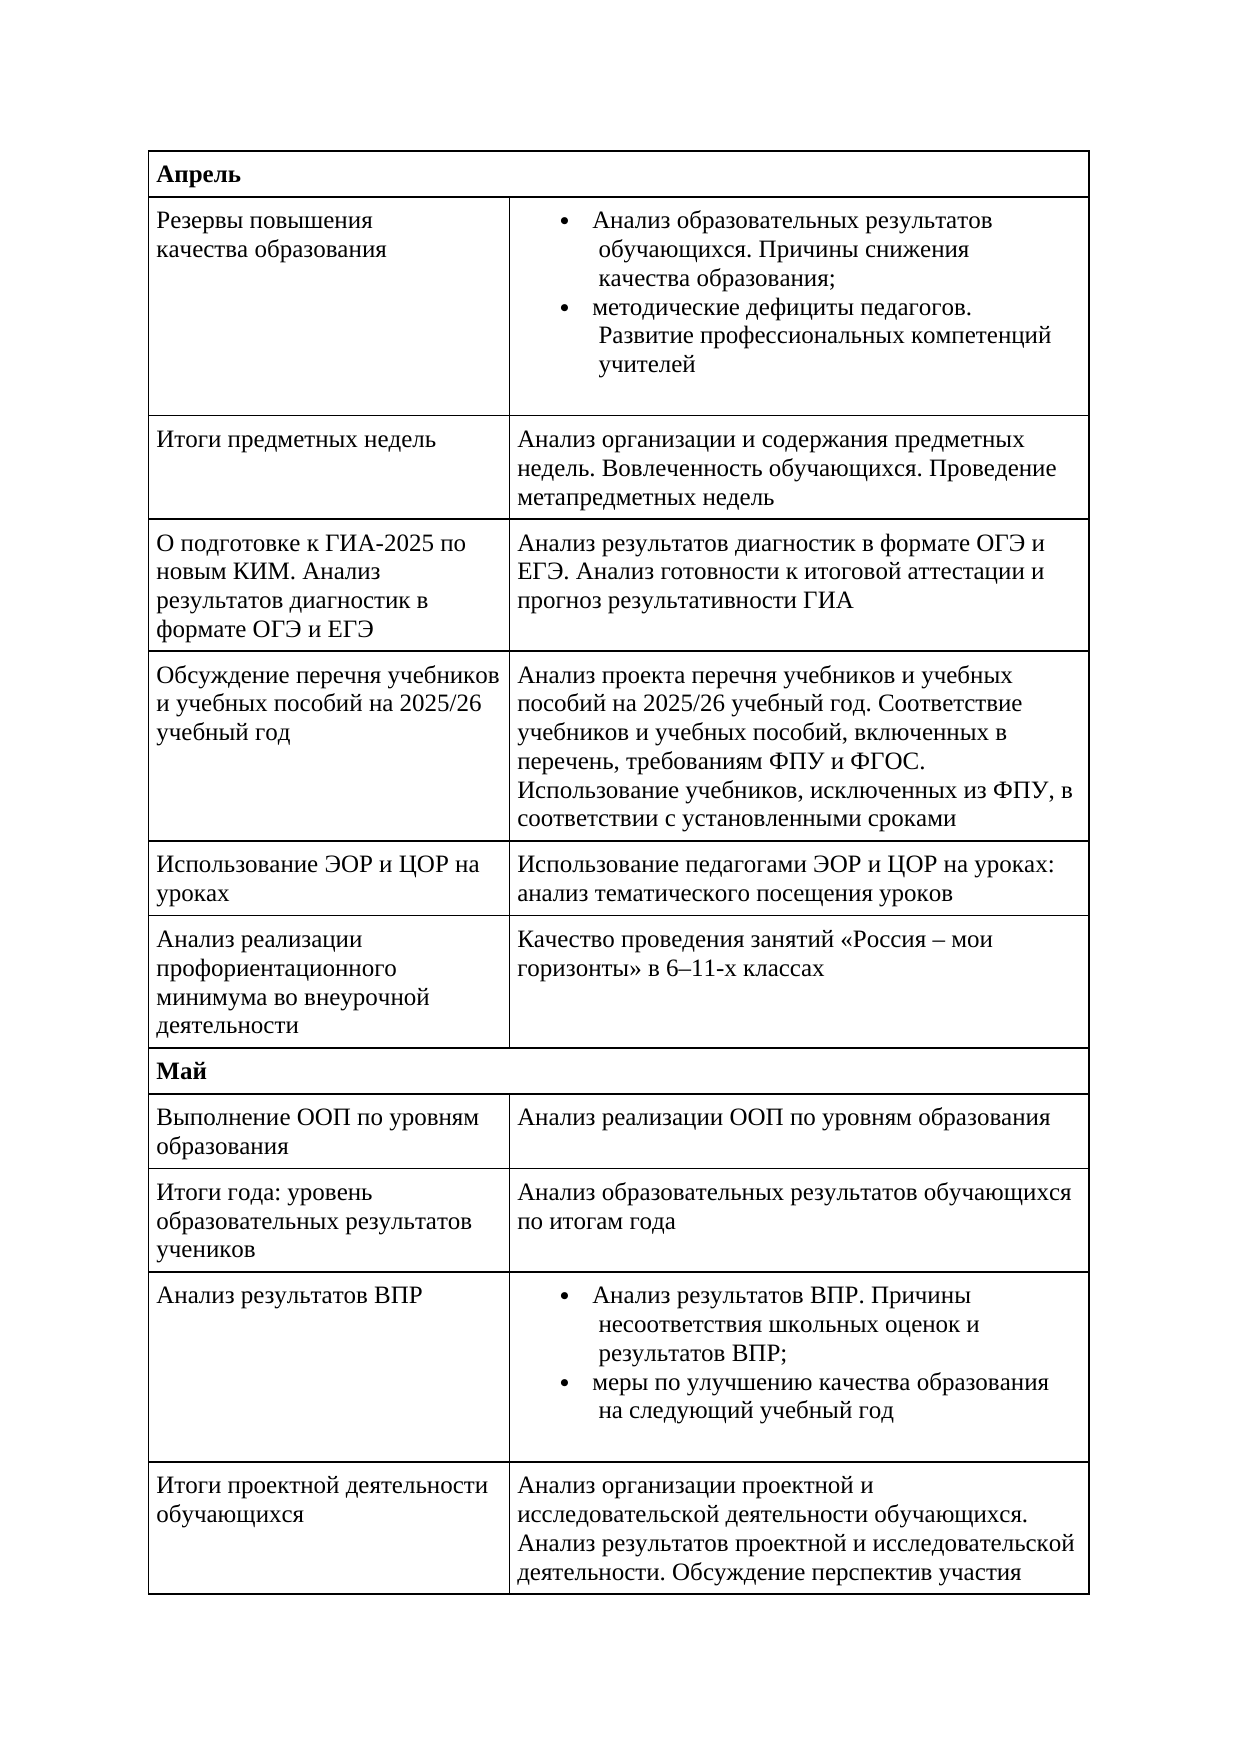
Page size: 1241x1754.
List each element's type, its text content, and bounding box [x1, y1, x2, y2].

table_cell Анализ организации и содержания предметных недель. Вовлеченность обучающихся. Проведение метапредметных недель [510, 416, 1088, 518]
table_cell Май [149, 1049, 1088, 1093]
table_cell Анализ реализации ООП по уровням образования [510, 1095, 1088, 1168]
table_cell Анализ образовательных результатов обучающихся по итогам года [510, 1169, 1088, 1271]
table_cell Использование педагогами ЭОР и ЦОР на уроках: анализ тематического посещения уроков [510, 842, 1088, 915]
table_cell Анализ образовательных результатов обучающихся. Причины снижения качества образования; методические дефициты педагогов. Развитие профессиональных компетенций учителей [510, 198, 1088, 415]
table_cell Анализ результатов диагностик в формате ОГЭ и ЕГЭ. Анализ готовности к итоговой аттестации и прогноз результативности ГИА [510, 520, 1088, 650]
table_cell Выполнение ООП по уровням образования [149, 1095, 509, 1168]
table_cell Апрель [149, 152, 1088, 196]
table_cell О подготовке к ГИА-2025 по новым КИМ. Анализ результатов диагностик в формате ОГЭ и ЕГЭ [149, 520, 509, 650]
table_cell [510, 1463, 1088, 1593]
table_cell Использование ЭОР и ЦОР на уроках [149, 842, 509, 915]
table_cell Обсуждение перечня учебников и учебных пособий на 2025/26 учебный год [149, 652, 509, 840]
table_cell Анализ реализации профориентационного минимума во внеурочной деятельности [149, 916, 509, 1047]
table_cell Резервы повышения качества образования [149, 198, 509, 415]
table_cell Анализ результатов ВПР. Причины несоответствия школьных оценок и результатов ВПР; меры по улучшению качества образования на следующий учебный год [510, 1273, 1088, 1461]
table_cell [149, 1463, 509, 1593]
table_cell Анализ проекта перечня учебников и учебных пособий на 2025/26 учебный год. Соответствие учебников и учебных пособий, включенных в перечень, требованиям ФПУ и ФГОС. Использование учебников, исключенных из ФПУ, в соответствии с установленными сроками [510, 652, 1088, 840]
table_cell Итоги предметных недель [149, 416, 509, 518]
table_cell Анализ результатов ВПР [149, 1273, 509, 1461]
table_cell Итоги года: уровень образовательных результатов учеников [149, 1169, 509, 1271]
table_cell Качество проведения занятий «Россия – мои горизонты» в 6–11-х классах [510, 916, 1088, 1047]
